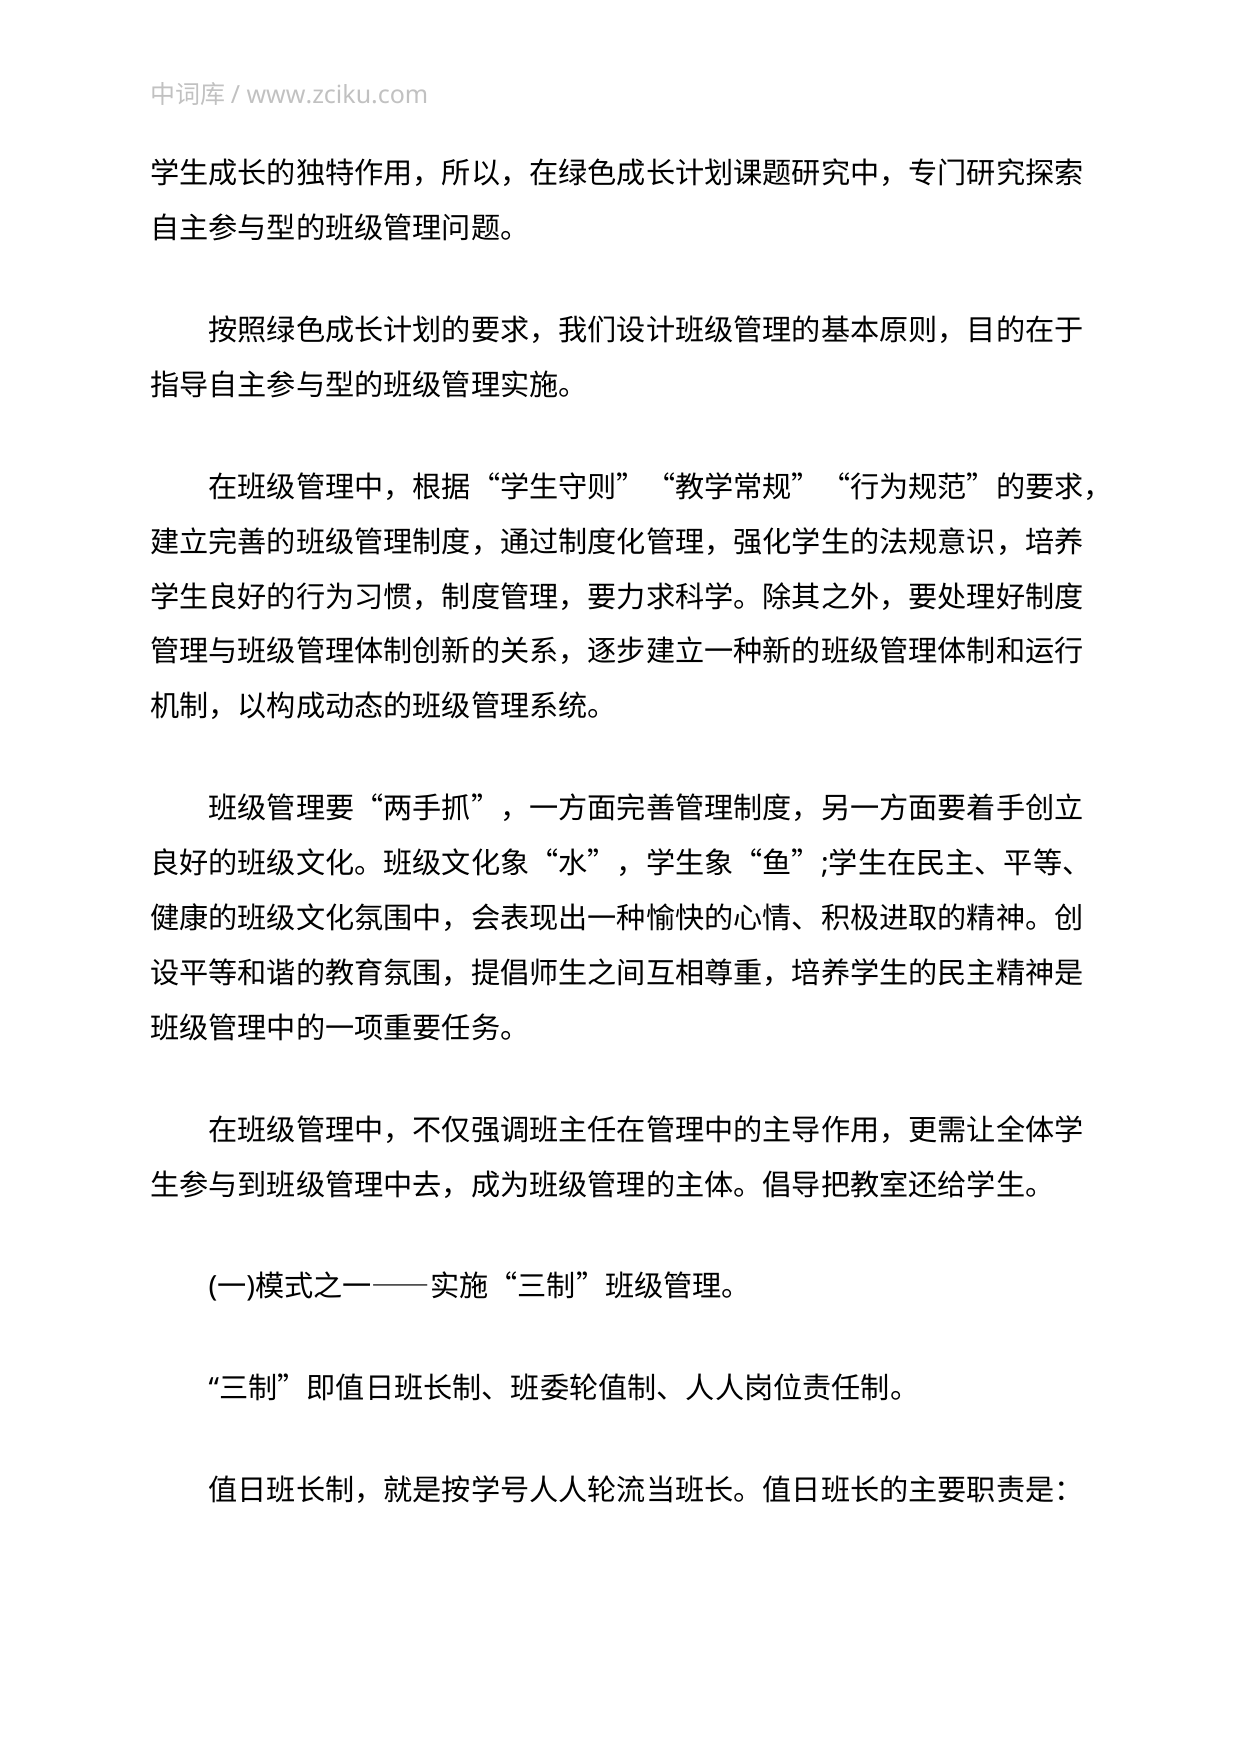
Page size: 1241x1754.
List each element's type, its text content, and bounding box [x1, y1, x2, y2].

text 班级管理要“两手抓”，一方面完善管理制度，另一方面要着手创立良好的班级文化。班级文化象“水”，学生象“鱼”;学生在民主、平等、健康的班级文化氛围中，会表现出一种愉快的心情、积极进取的精神。创设平等和谐的教育氛围，提倡师生之间互相尊重，培养学生的民主精神是班级管理中的一项重要任务。 [150, 785, 1090, 1047]
text 按照绿色成长计划的要求，我们设计班级管理的基本原则，目的在于指导自主参与型的班级管理实施。 [150, 307, 1090, 404]
text 在班级管理中，根据“学生守则”“教学常规”“行为规范”的要求，建立完善的班级管理制度，通过制度化管理，强化学生的法规意识，培养学生良好的行为习惯，制度管理，要力求科学。除其之外，要处理好制度管理与班级管理体制创新的关系，逐步建立一种新的班级管理体制和运行机制，以构成动态的班级管理系统。 [150, 463, 1090, 725]
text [150, 150, 1090, 247]
text (一)模式之一——实施“三制”班级管理。 [150, 1263, 1090, 1305]
text “三制”即值日班长制、班委轮值制、人人岗位责任制。 [150, 1365, 1090, 1407]
text 在班级管理中，不仅强调班主任在管理中的主导作用，更需让全体学生参与到班级管理中去，成为班级管理的主体。倡导把教室还给学生。 [150, 1106, 1090, 1203]
text 值日班长制，就是按学号人人轮流当班长。值日班长的主要职责是： [150, 1467, 1090, 1509]
